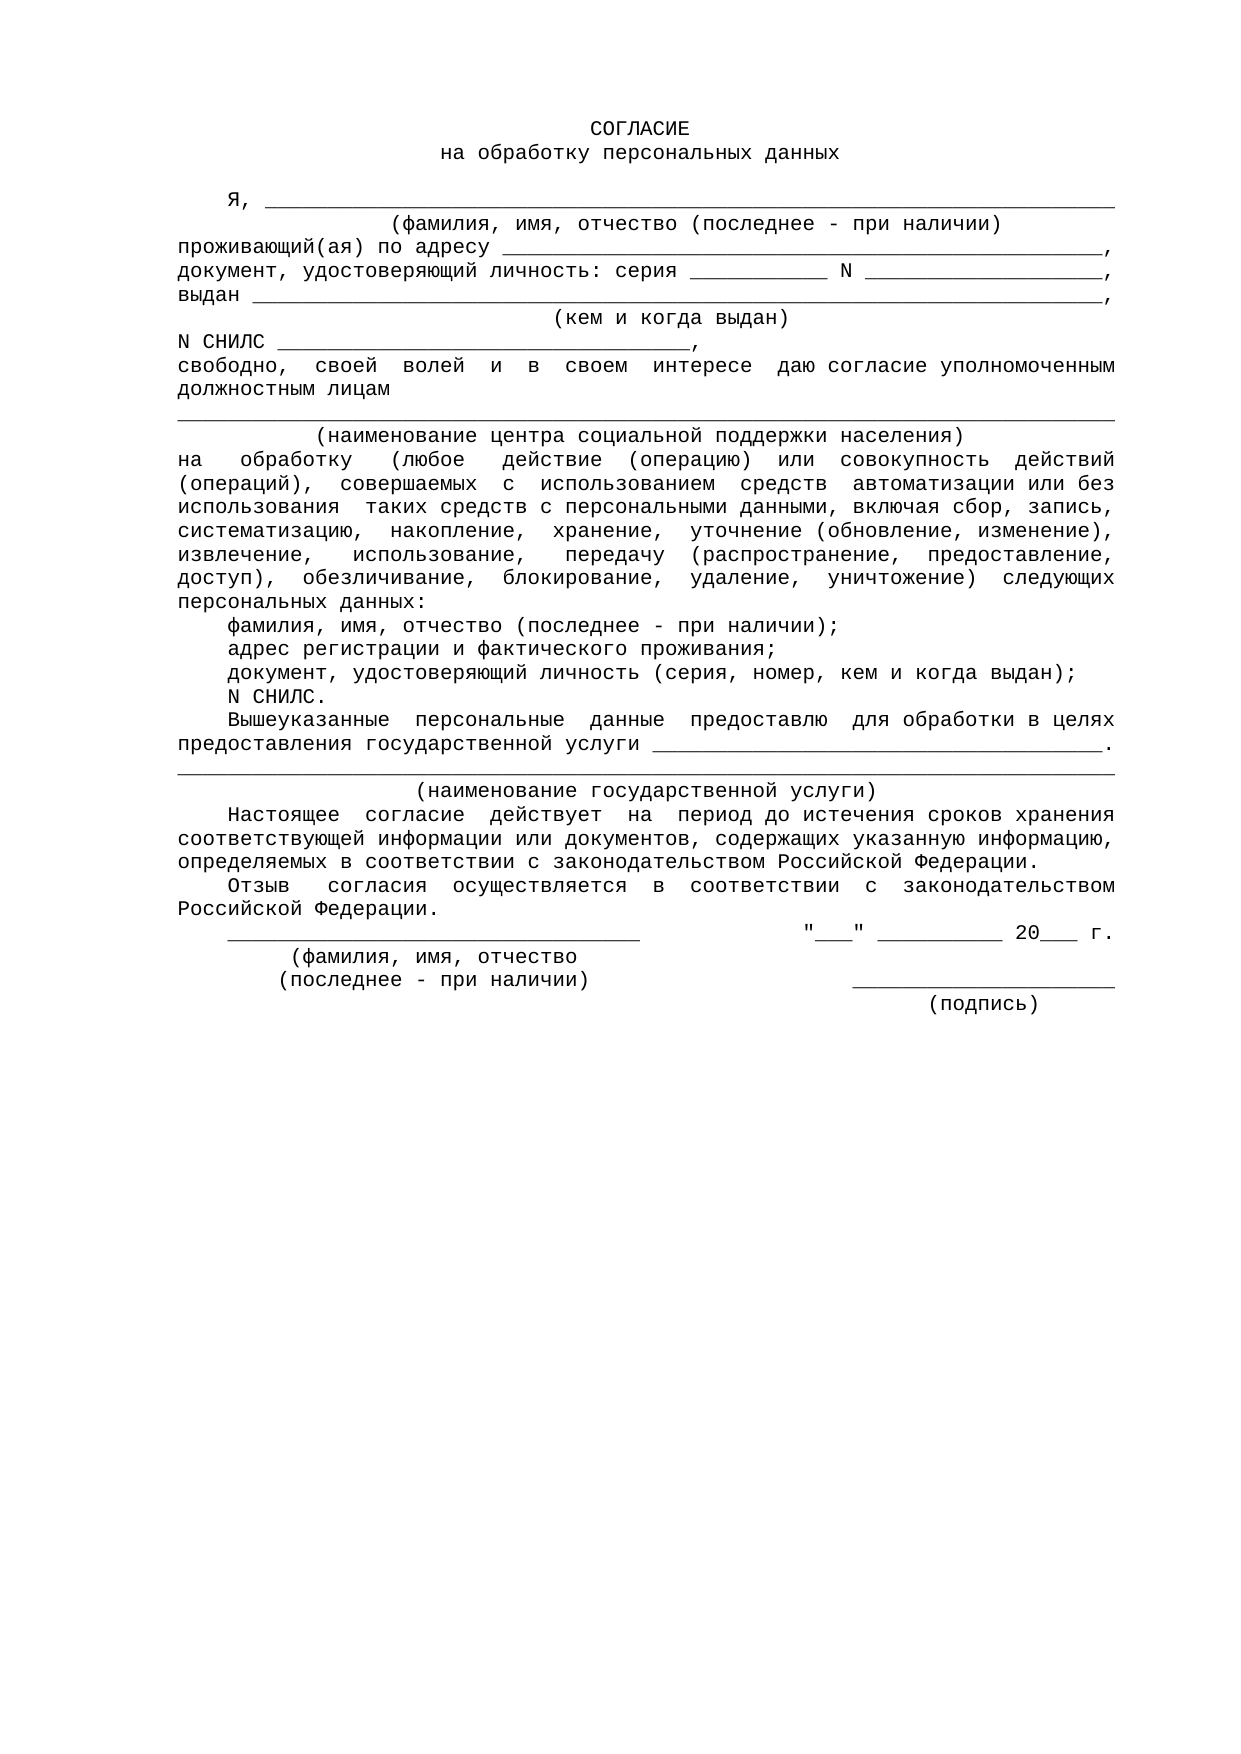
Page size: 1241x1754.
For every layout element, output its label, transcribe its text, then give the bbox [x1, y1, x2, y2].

text N СНИЛС _________________________________, [177, 331, 1152, 354]
text персональных данных: [177, 591, 1152, 615]
text (фамилия, имя, отчество (последнее - при наличии) [177, 213, 1152, 236]
text выдан ____________________________________________________________________, [177, 284, 1152, 307]
text на обработку персональных данных [177, 142, 1152, 165]
text (операций), совершаемых с использованием средств автоматизации или без [177, 473, 1152, 496]
text определяемых в соответствии с законодательством Российской Федерации. [177, 851, 1152, 875]
text ___________________________________________________________________________ [177, 757, 1152, 780]
text на обработку (любое действие (операцию) или совокупность действий [177, 449, 1152, 473]
text документ, удостоверяющий личность: серия ___________ N ___________________, [177, 260, 1152, 284]
text Я, ____________________________________________________________________ [177, 189, 1152, 213]
text Отзыв согласия осуществляется в соответствии с законодательством [177, 875, 1152, 898]
text фамилия, имя, отчество (последнее - при наличии); [177, 615, 1152, 638]
text N СНИЛС. [177, 686, 1152, 709]
text свободно, своей волей и в своем интересе даю согласие уполномоченным [177, 354, 1152, 378]
text использования таких средств с персональными данными, включая сбор, запись, [177, 496, 1152, 520]
text адрес регистрации и фактического проживания; [177, 638, 1152, 662]
text (кем и когда выдан) [177, 307, 1152, 331]
text (наименование центра социальной поддержки населения) [177, 426, 1152, 449]
text соответствующей информации или документов, содержащих указанную информацию, [177, 827, 1152, 851]
text Настоящее согласие действует на период до истечения сроков хранения [177, 804, 1152, 827]
text извлечение, использование, передачу (распространение, предоставление, [177, 544, 1152, 567]
text ___________________________________________________________________________ [177, 402, 1152, 426]
text (подпись) [177, 993, 1152, 1017]
text (последнее - при наличии) _____________________ [177, 969, 1152, 993]
text систематизацию, накопление, хранение, уточнение (обновление, изменение), [177, 520, 1152, 544]
text документ, удостоверяющий личность (серия, номер, кем и когда выдан); [177, 662, 1152, 686]
text предоставления государственной услуги ____________________________________. [177, 733, 1152, 757]
text доступ), обезличивание, блокирование, удаление, уничтожение) следующих [177, 567, 1152, 591]
text (фамилия, имя, отчество [177, 946, 1152, 969]
text должностным лицам [177, 378, 1152, 402]
text проживающий(ая) по адресу ________________________________________________, [177, 236, 1152, 260]
text СОГЛАСИЕ [177, 118, 1152, 142]
text _________________________________ "___" __________ 20___ г. [177, 922, 1152, 946]
text (наименование государственной услуги) [177, 780, 1152, 804]
text Российской Федерации. [177, 898, 1152, 922]
text Вышеуказанные персональные данные предоставлю для обработки в целях [177, 709, 1152, 733]
